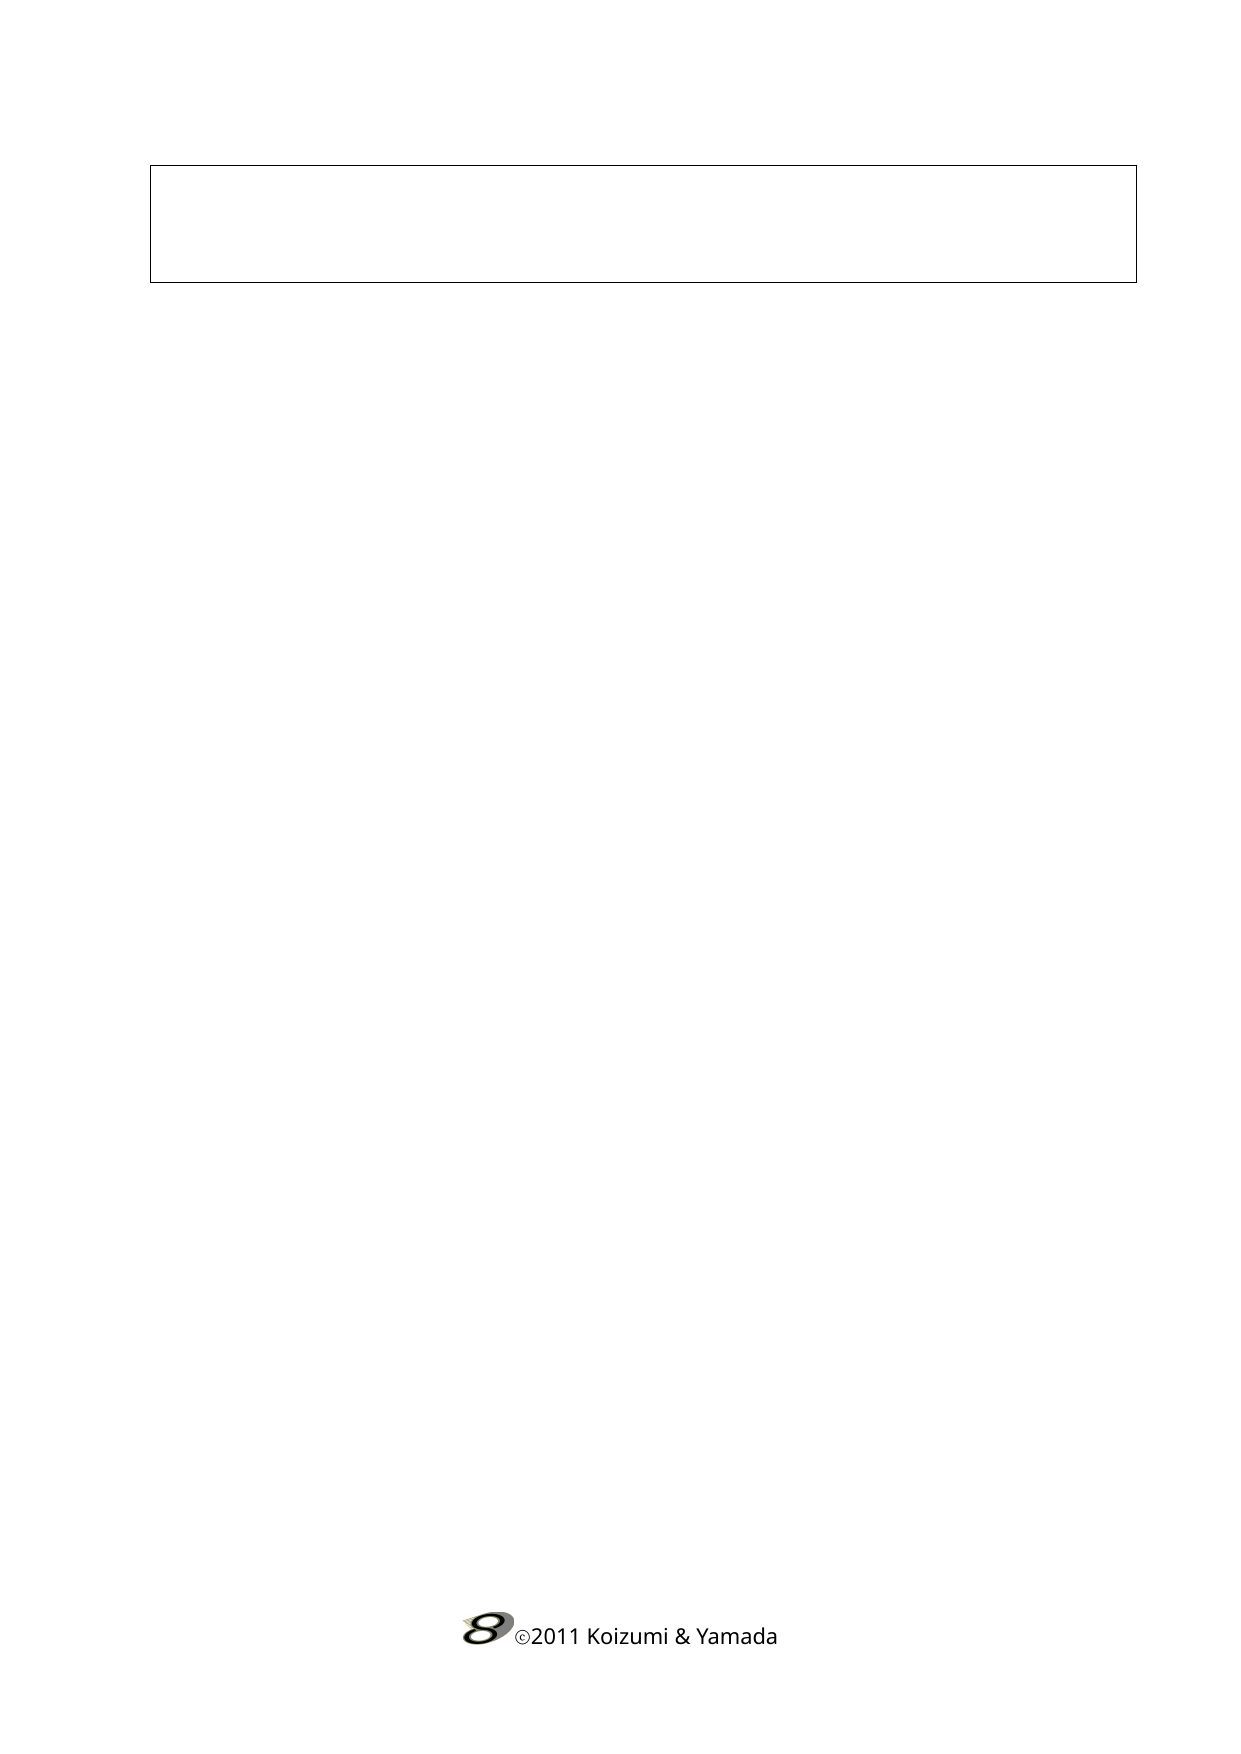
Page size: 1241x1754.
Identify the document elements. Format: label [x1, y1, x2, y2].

picture [462, 1612, 514, 1645]
